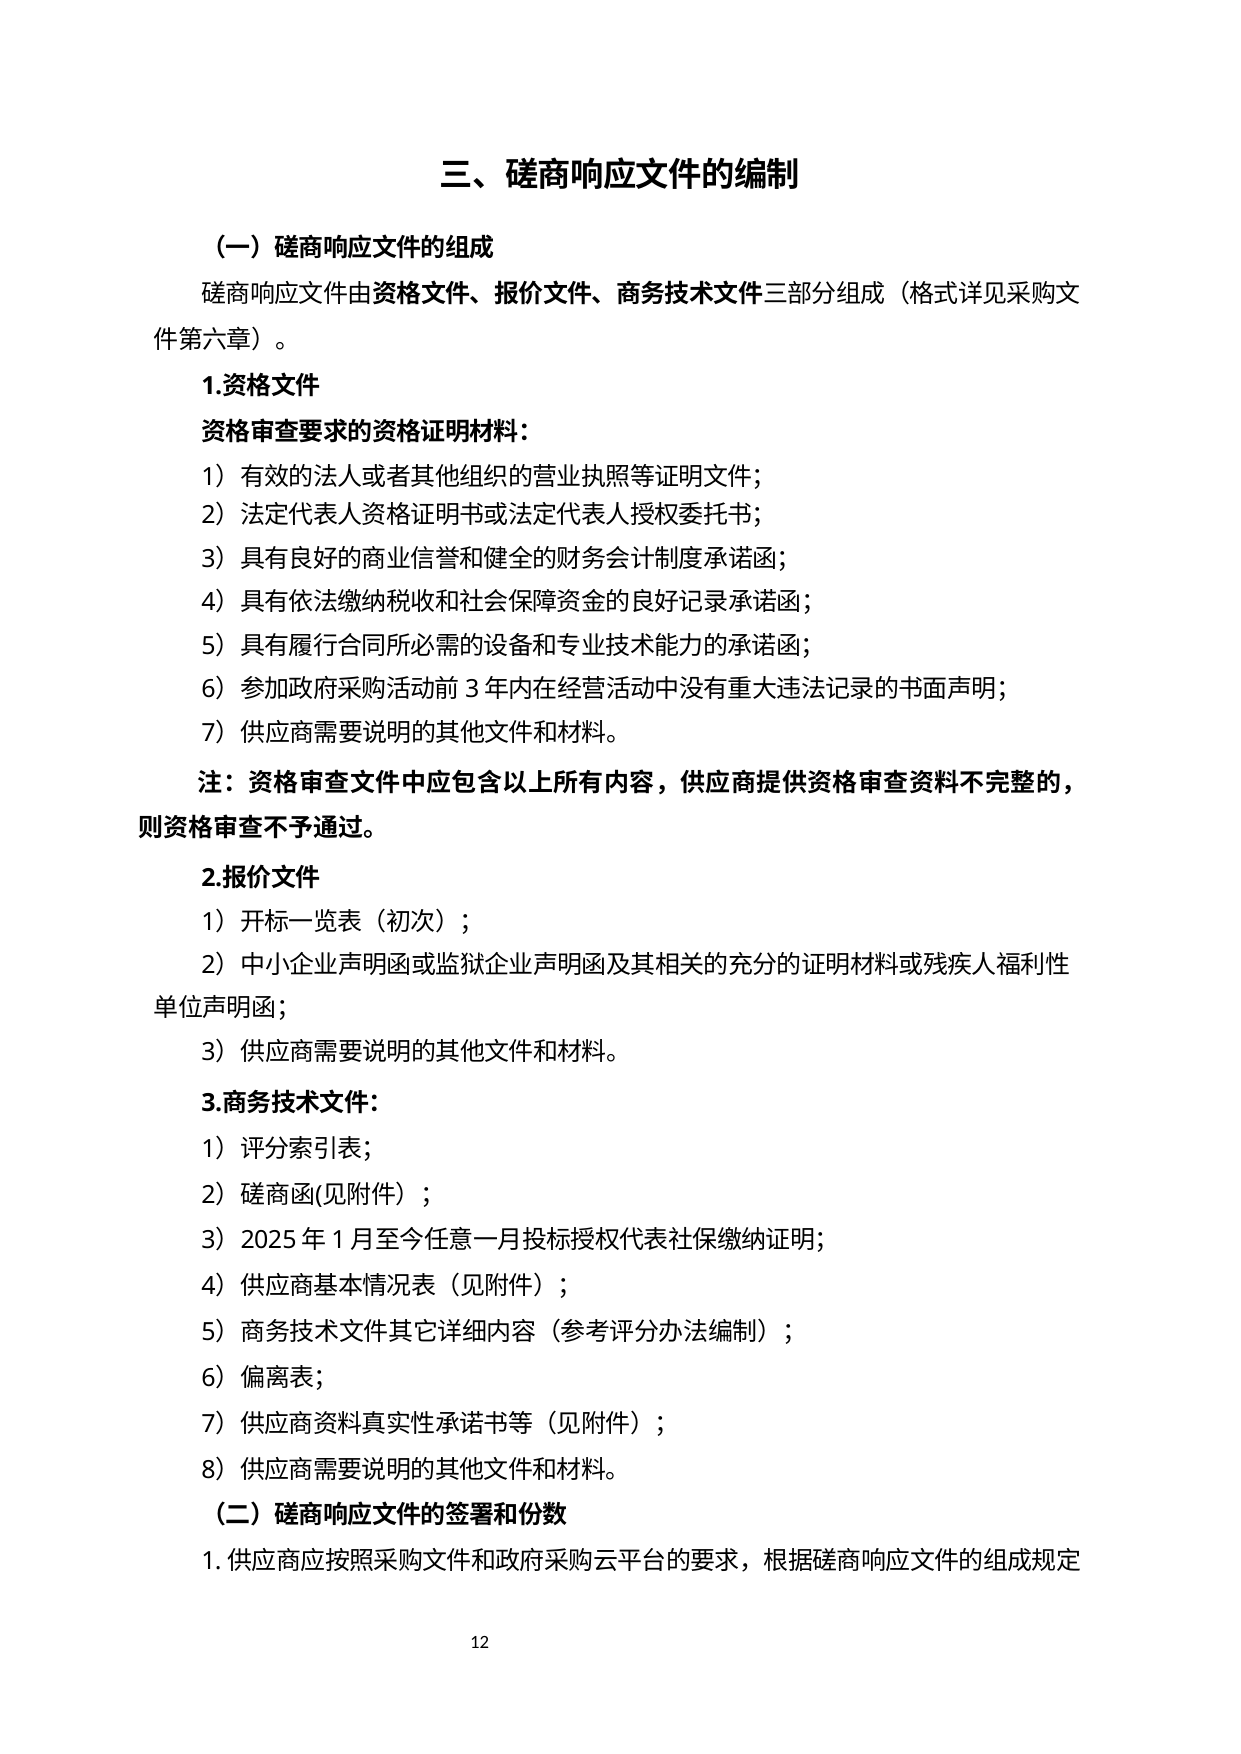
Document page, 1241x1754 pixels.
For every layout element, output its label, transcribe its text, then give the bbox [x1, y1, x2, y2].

text 3.商务技术文件： [153, 1075, 1087, 1121]
text 3）供应商需要说明的其他文件和材料。 [153, 1031, 1087, 1068]
text 1）有效的法人或者其他组织的营业执照等证明文件； [153, 449, 1087, 495]
text 2）磋商函(见附件）； [153, 1166, 1087, 1212]
text 3）具有良好的商业信誉和健全的财务会计制度承诺函； [153, 538, 1087, 574]
text 4）供应商基本情况表（见附件）； [153, 1258, 1087, 1304]
text 4）具有依法缴纳税收和社会保障资金的良好记录承诺函； [153, 582, 1087, 618]
text 7）供应商需要说明的其他文件和材料。 [153, 712, 1087, 748]
text 7）供应商资料真实性承诺书等（见附件）； [153, 1396, 1087, 1441]
text 注：资格审查文件中应包含以上所有内容，供应商提供资格审查资料不完整的，则资格审查不予通过。 [139, 756, 1087, 845]
text 1.资格文件 [153, 357, 1087, 403]
text 8）供应商需要说明的其他文件和材料。 [153, 1441, 1087, 1487]
text 5）具有履行合同所必需的设备和专业技术能力的承诺函； [153, 625, 1087, 661]
text 资格审查要求的资格证明材料： [153, 403, 1087, 449]
text 三、磋商响应文件的编制 [153, 148, 1087, 196]
text 3）2025年1月至今任意一月投标授权代表社保缴纳证明； [153, 1212, 1087, 1258]
text 6）参加政府采购活动前3年内在经营活动中没有重大违法记录的书面声明； [153, 669, 1087, 705]
text 1）评分索引表； [153, 1121, 1087, 1166]
text 2）法定代表人资格证明书或法定代表人授权委托书； [153, 495, 1087, 531]
text 2.报价文件 [153, 858, 1087, 894]
text 磋商响应文件由资格文件、报价文件、商务技术文件三部分组成（格式详见采购文件第六章）。 [153, 266, 1087, 357]
text 2）中小企业声明函或监狱企业声明函及其相关的充分的证明材料或残疾人福利性单位声明函； [153, 944, 1087, 1024]
text （一）磋商响应文件的组成 [153, 220, 1087, 266]
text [153, 1533, 1087, 1579]
text 5）商务技术文件其它详细内容（参考评分办法编制）； [153, 1304, 1087, 1350]
text （二）磋商响应文件的签署和份数 [153, 1487, 1087, 1533]
text 1）开标一览表（初次）； [153, 901, 1087, 937]
text 6）偏离表； [153, 1350, 1087, 1396]
